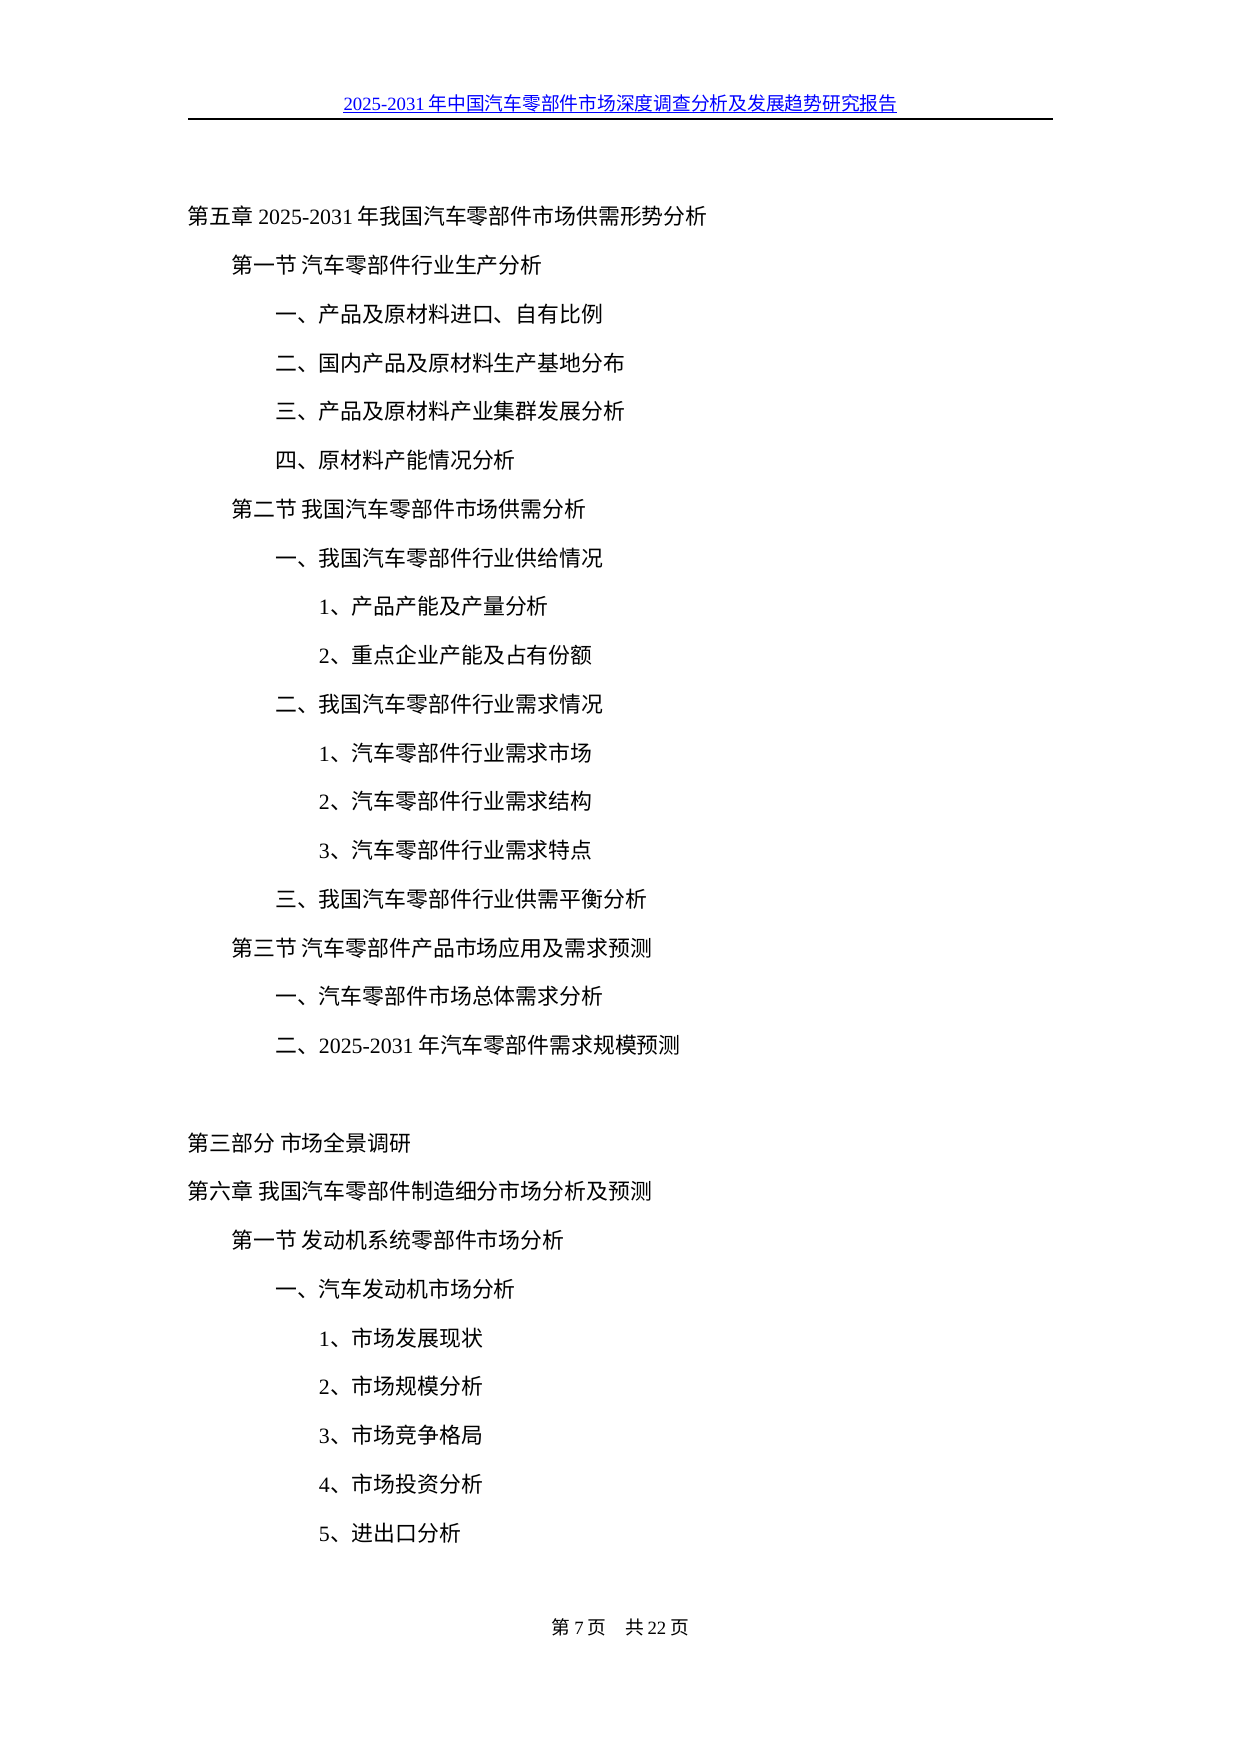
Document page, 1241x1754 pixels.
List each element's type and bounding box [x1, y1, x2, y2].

text [187, 150, 1053, 1548]
